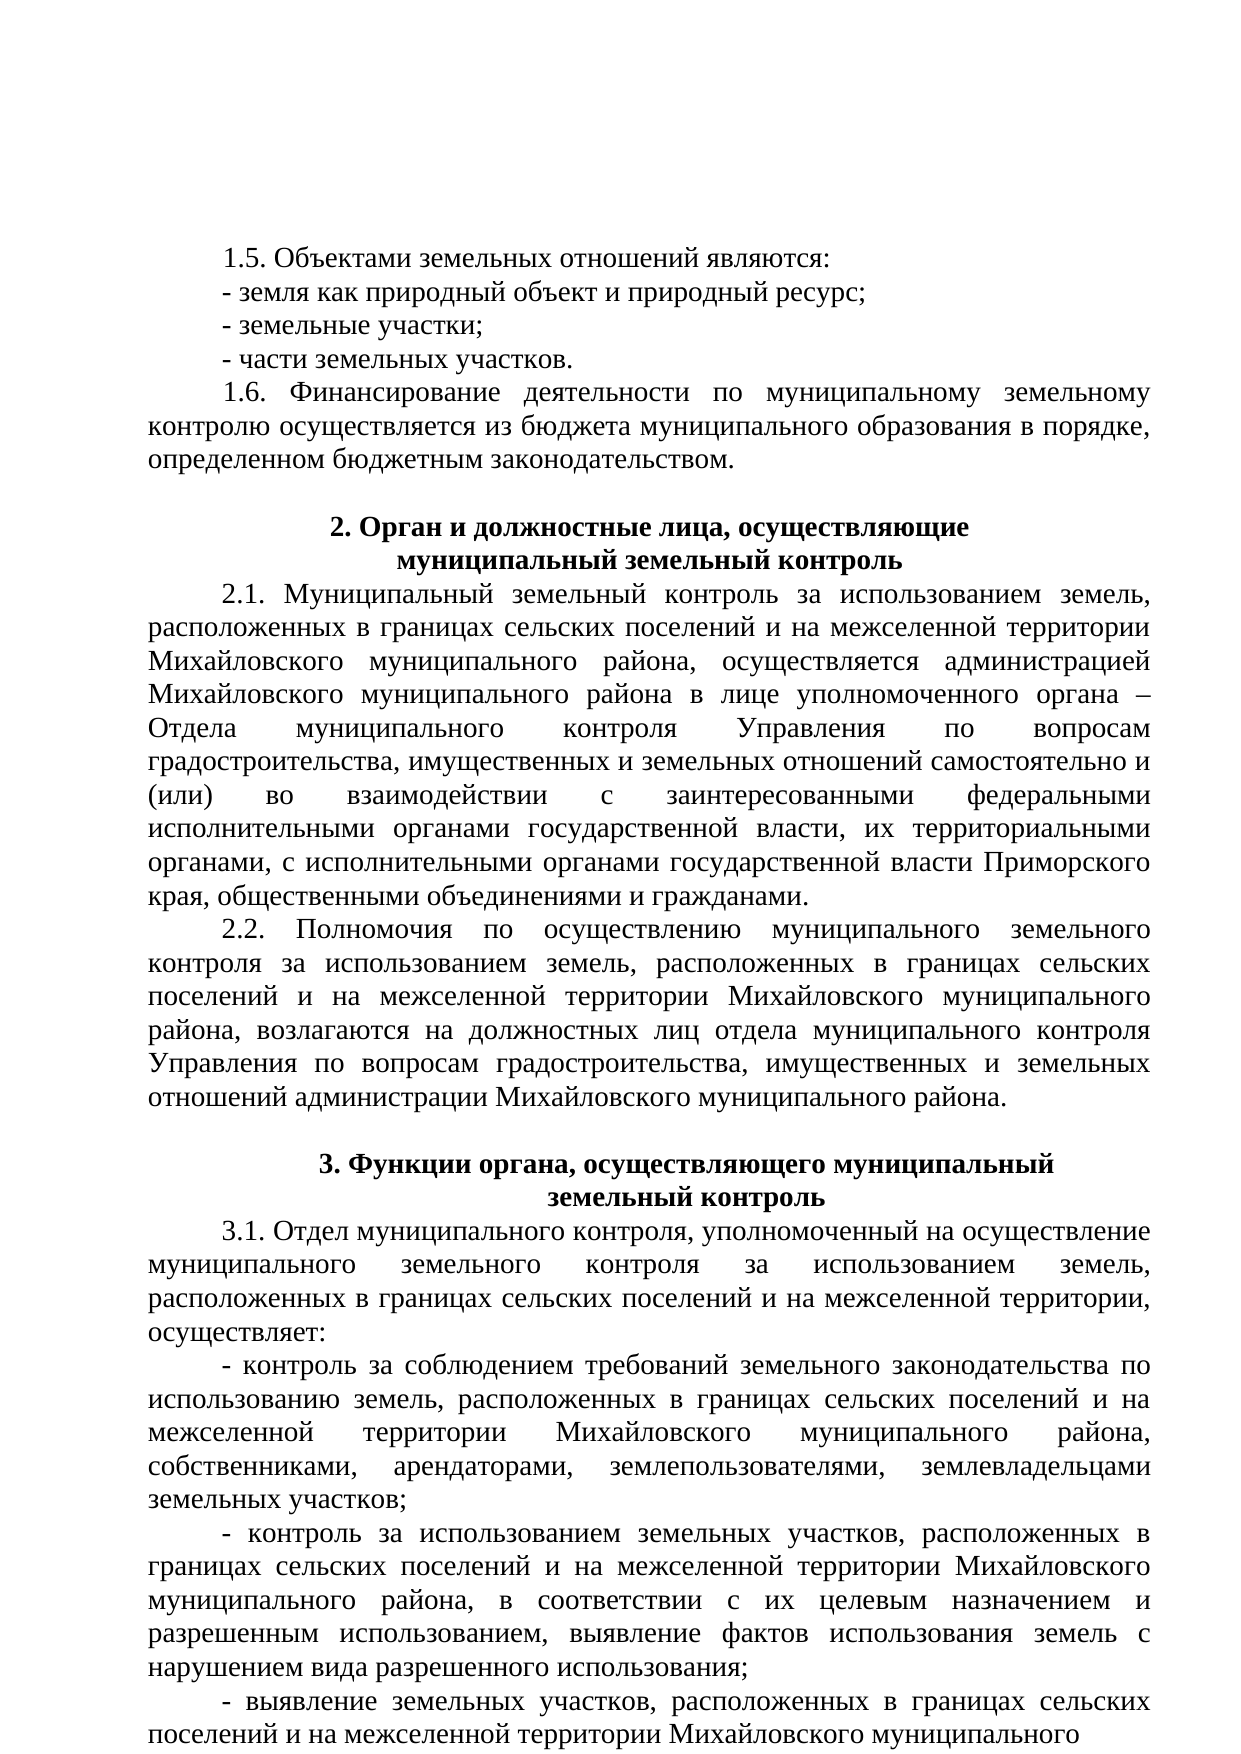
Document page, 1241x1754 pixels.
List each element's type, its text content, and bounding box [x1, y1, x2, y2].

text - выявление земельных участков, расположенных в границах сельских поселений и на межселенной территории Михайловского муниципального [148, 1683, 1152, 1750]
text 3.1. Отдел муниципального контроля, уполномоченный на осуществление муниципального земельного контроля за использованием земель, расположенных в границах сельских поселений и на межселенной территории, осуществляет: [148, 1213, 1152, 1347]
text 1.5. Объектами земельных отношений являются: [148, 240, 1152, 274]
text 2. Орган и должностные лица, осуществляющие [148, 509, 1152, 542]
text - земельные участки; [148, 307, 1152, 341]
text 2.2. Полномочия по осуществлению муниципального земельного контроля за использованием земель, расположенных в границах сельских поселений и на межселенной территории Михайловского муниципального района, возлагаются на должностных лиц отдела муниципального контроля Управления по вопросам градостроительства, имущественных и земельных отношений администрации Михайловского муниципального района. [148, 911, 1152, 1112]
text - контроль за использованием земельных участков, расположенных в границах сельских поселений и на межселенной территории Михайловского муниципального района, в соответствии с их целевым назначением и разрешенным использованием, выявление фактов использования земель с нарушением вида разрешенного использования; [148, 1515, 1152, 1683]
text - земля как природный объект и природный ресурс; [148, 274, 1152, 307]
text 2.1. Муниципальный земельный контроль за использованием земель, расположенных в границах сельских поселений и на межселенной территории Михайловского муниципального района, осуществляется администрацией Михайловского муниципального района в лице уполномоченного органа – Отдела муниципального контроля Управления по вопросам градостроительства, имущественных и земельных отношений самостоятельно и (или) во взаимодействии с заинтересованными федеральными исполнительными органами государственной власти, их территориальными органами, с исполнительными органами государственной власти Приморского края, общественными объединениями и гражданами. [148, 576, 1152, 911]
text земельный контроль [148, 1179, 1152, 1213]
text 3. Функции органа, осуществляющего муниципальный [148, 1146, 1152, 1179]
text - части земельных участков. [148, 341, 1152, 374]
text 1.6. Финансирование деятельности по муниципальному земельному контролю осуществляется из бюджета муниципального образования в порядке, определенном бюджетным законодательством. [148, 374, 1152, 475]
text муниципальный земельный контроль [148, 542, 1152, 576]
text - контроль за соблюдением требований земельного законодательства по использованию земель, расположенных в границах сельских поселений и на межселенной территории Михайловского муниципального района, собственниками, арендаторами, землепользователями, землевладельцами земельных участков; [148, 1347, 1152, 1515]
